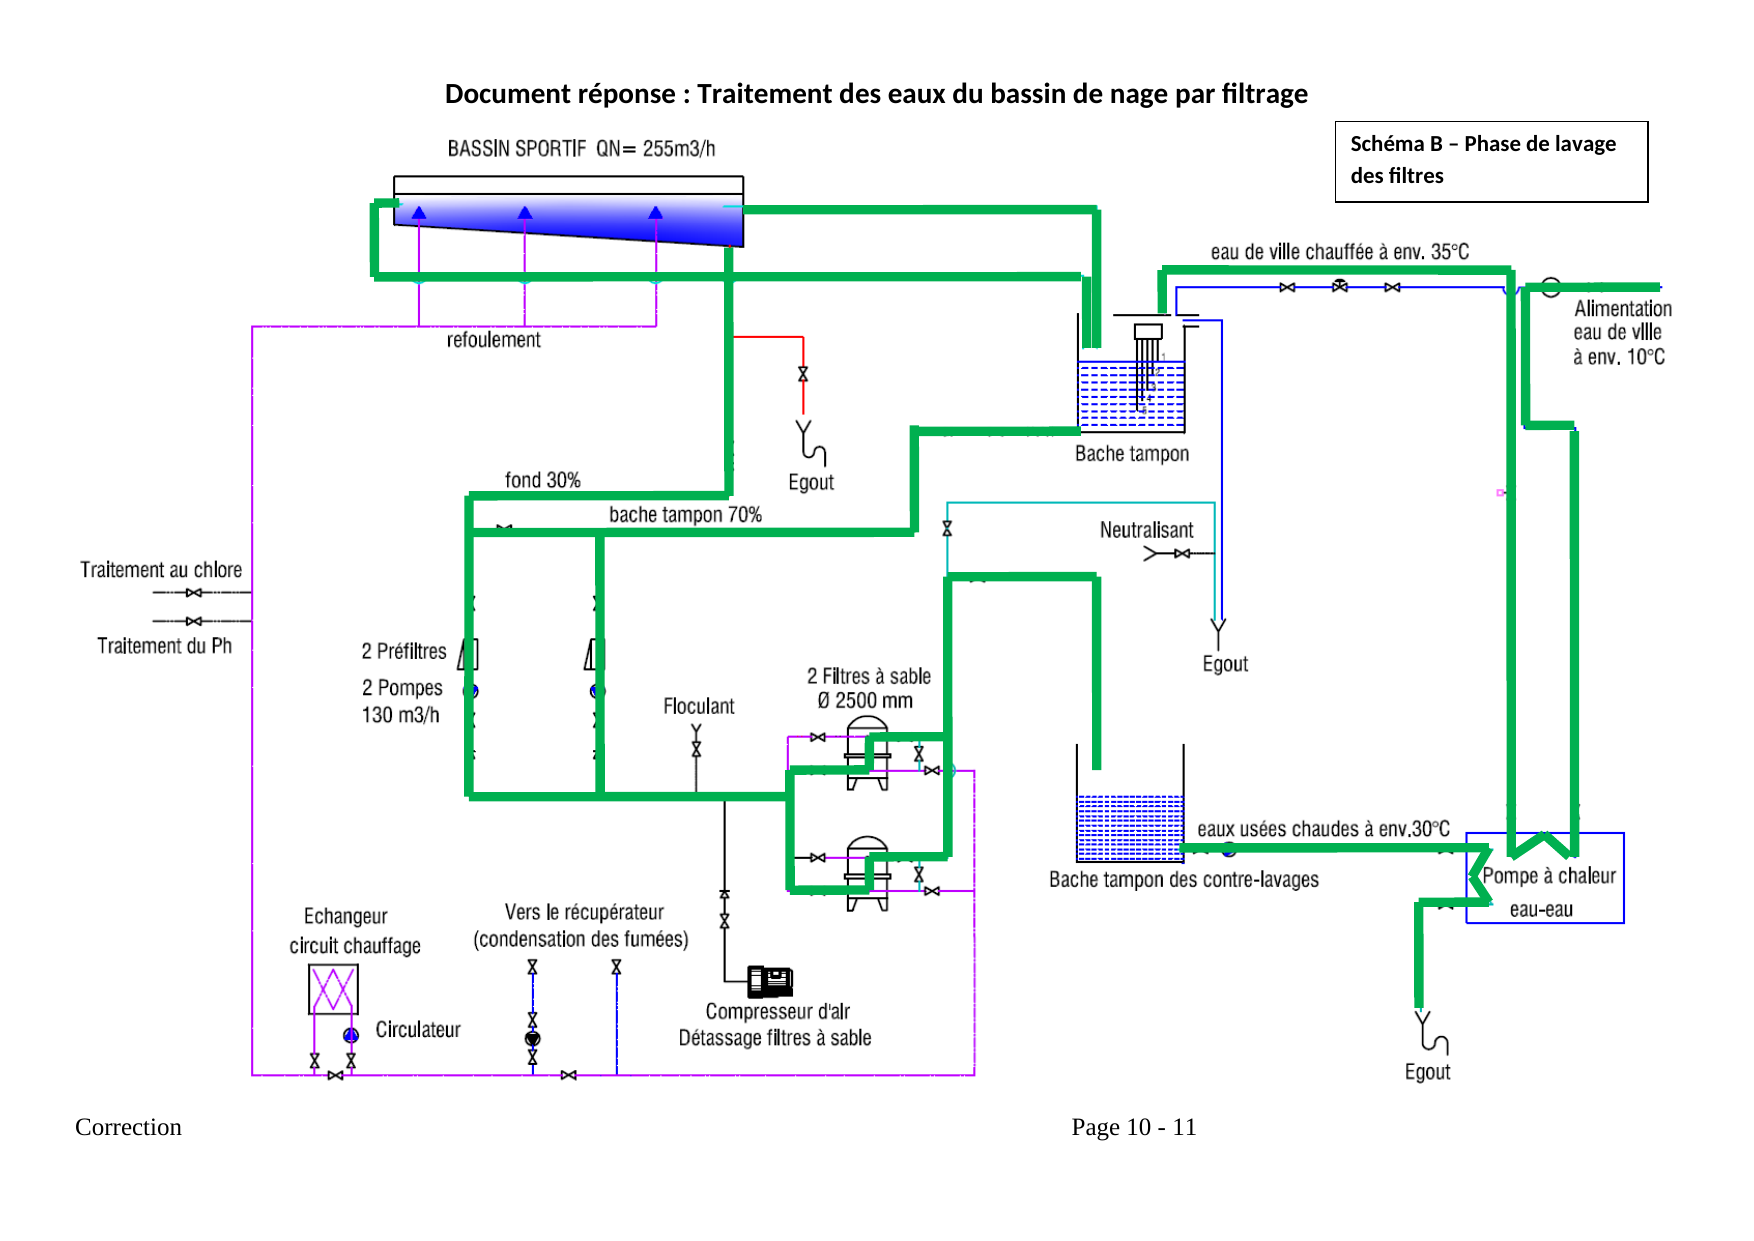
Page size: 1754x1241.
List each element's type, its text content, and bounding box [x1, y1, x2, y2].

text Document réponse : Traitement des eaux du bassin de nage par filtrage [75, 75, 1679, 111]
